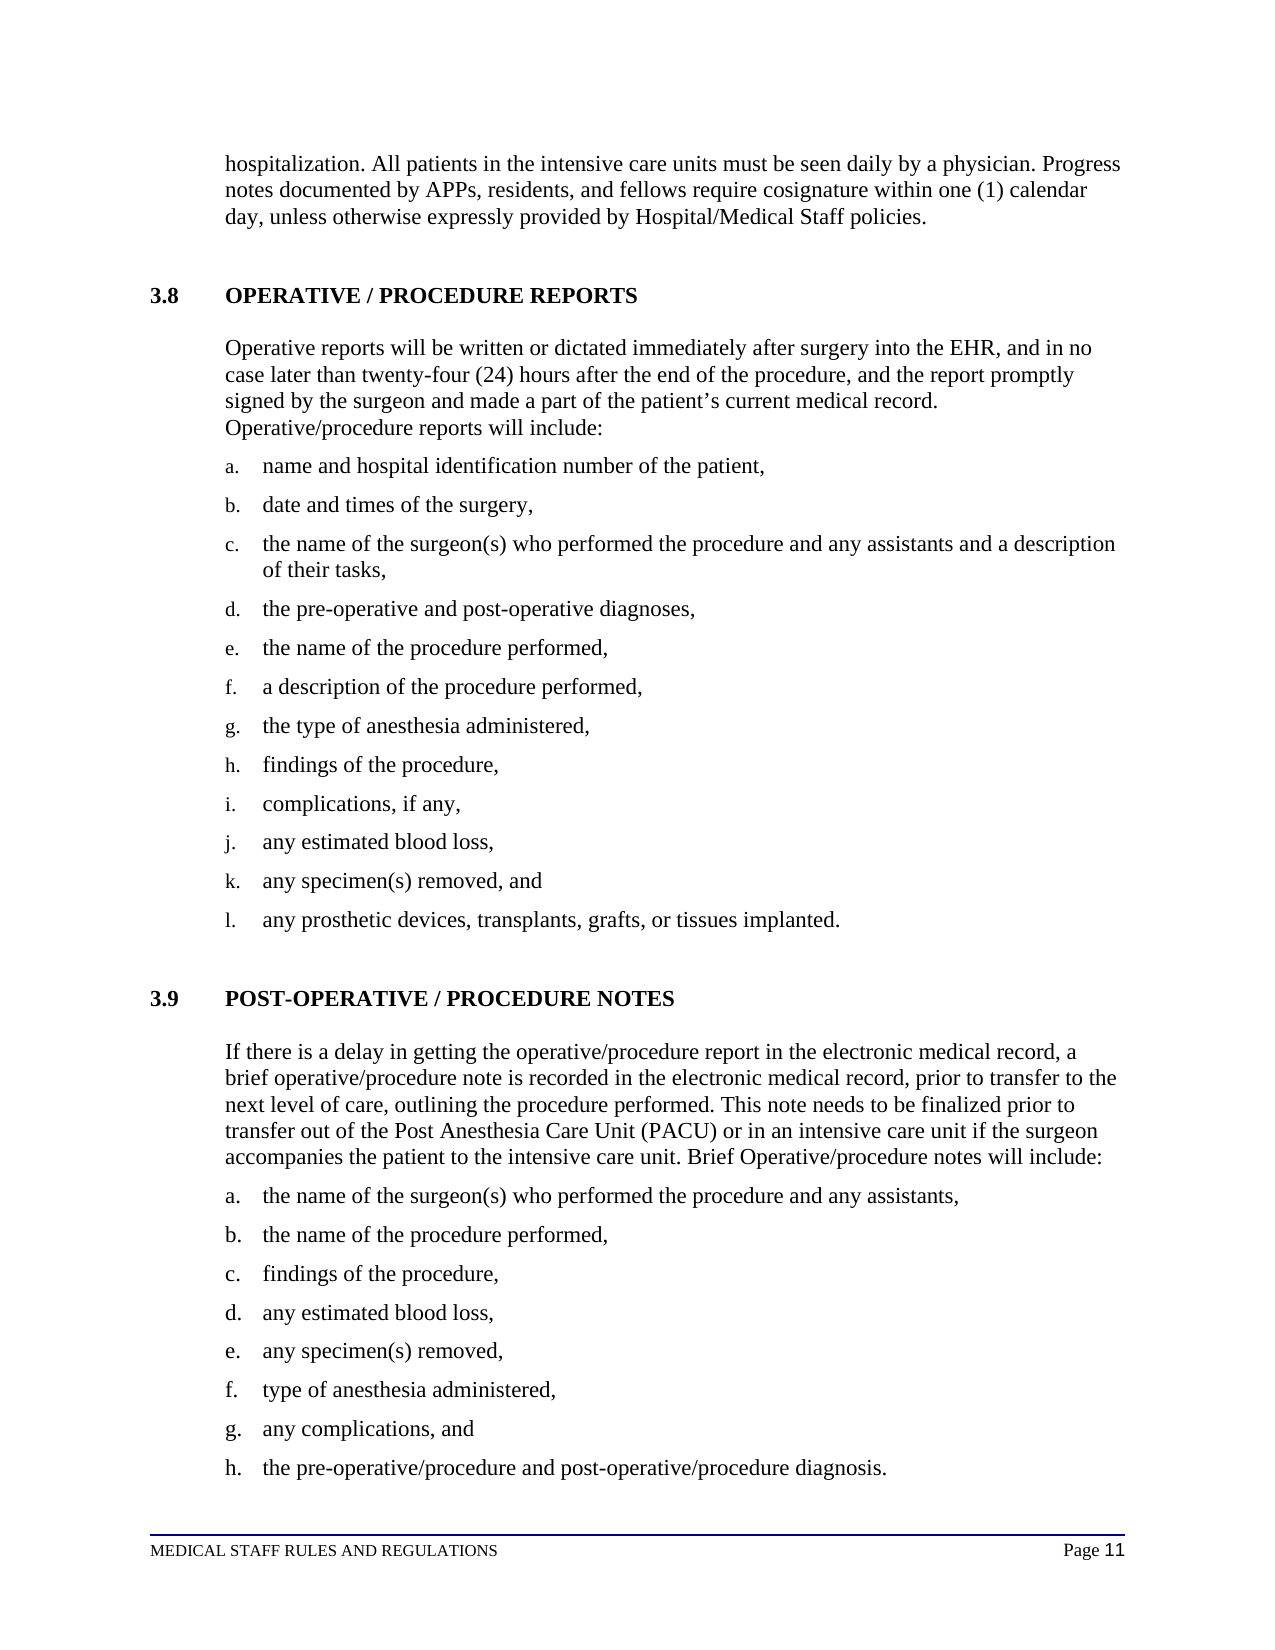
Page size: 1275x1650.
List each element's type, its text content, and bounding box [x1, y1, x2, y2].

text 3.8 OPERATIVE / PROCEDURE REPORTS [150, 282, 1125, 308]
list the name of the procedure performed, [225, 634, 1125, 661]
list the name of the surgeon(s) who performed the procedure and any assistants and a description of their tasks, [225, 530, 1125, 583]
list name and hospital identification number of the patient, [225, 452, 1125, 479]
list any specimen(s) removed, and [225, 867, 1125, 894]
list any prosthetic devices, transplants, grafts, or tissues implanted. [225, 906, 1125, 932]
list findings of the procedure, [225, 751, 1125, 777]
list any specimen(s) removed, [225, 1338, 1125, 1364]
text If there is a delay in getting the operative/procedure report in the electronic medical record, a brief operative/procedure note is recorded in the electronic medical record, prior to transfer to the next level of care, outlining the procedure performed. This note needs to be finalized prior to transfer out of the Post Anesthesia Care Unit (PACU) or in an intensive care unit if the surgeon accompanies the patient to the intensive care unit. Brief Operative/procedure notes will include: [225, 1038, 1125, 1170]
list the pre-operative/procedure and post-operative/procedure diagnosis. [225, 1454, 1125, 1481]
text 3.9 POST-OPERATIVE / PROCEDURE NOTES [150, 985, 1125, 1012]
list a description of the procedure performed, [225, 673, 1125, 699]
text Operative reports will be written or dictated immediately after surgery into the EHR, and in no case later than twenty-four (24) hours after the end of the procedure, and the report promptly signed by the surgeon and made a part of the patient’s current medical record. Operative/procedure reports will include: [225, 334, 1125, 440]
list any estimated blood loss, [225, 1299, 1125, 1325]
list the type of anesthesia administered, [225, 712, 1125, 738]
list the name of the procedure performed, [225, 1221, 1125, 1247]
list the pre-operative and post-operative diagnoses, [225, 595, 1125, 622]
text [225, 150, 1125, 229]
list complications, if any, [225, 789, 1125, 816]
list the name of the surgeon(s) who performed the procedure and any assistants, [225, 1182, 1125, 1208]
list any complications, and [225, 1415, 1125, 1442]
list date and times of the surgery, [225, 491, 1125, 518]
list any estimated blood loss, [225, 828, 1125, 855]
list findings of the procedure, [225, 1260, 1125, 1286]
list type of anesthesia administered, [225, 1376, 1125, 1403]
